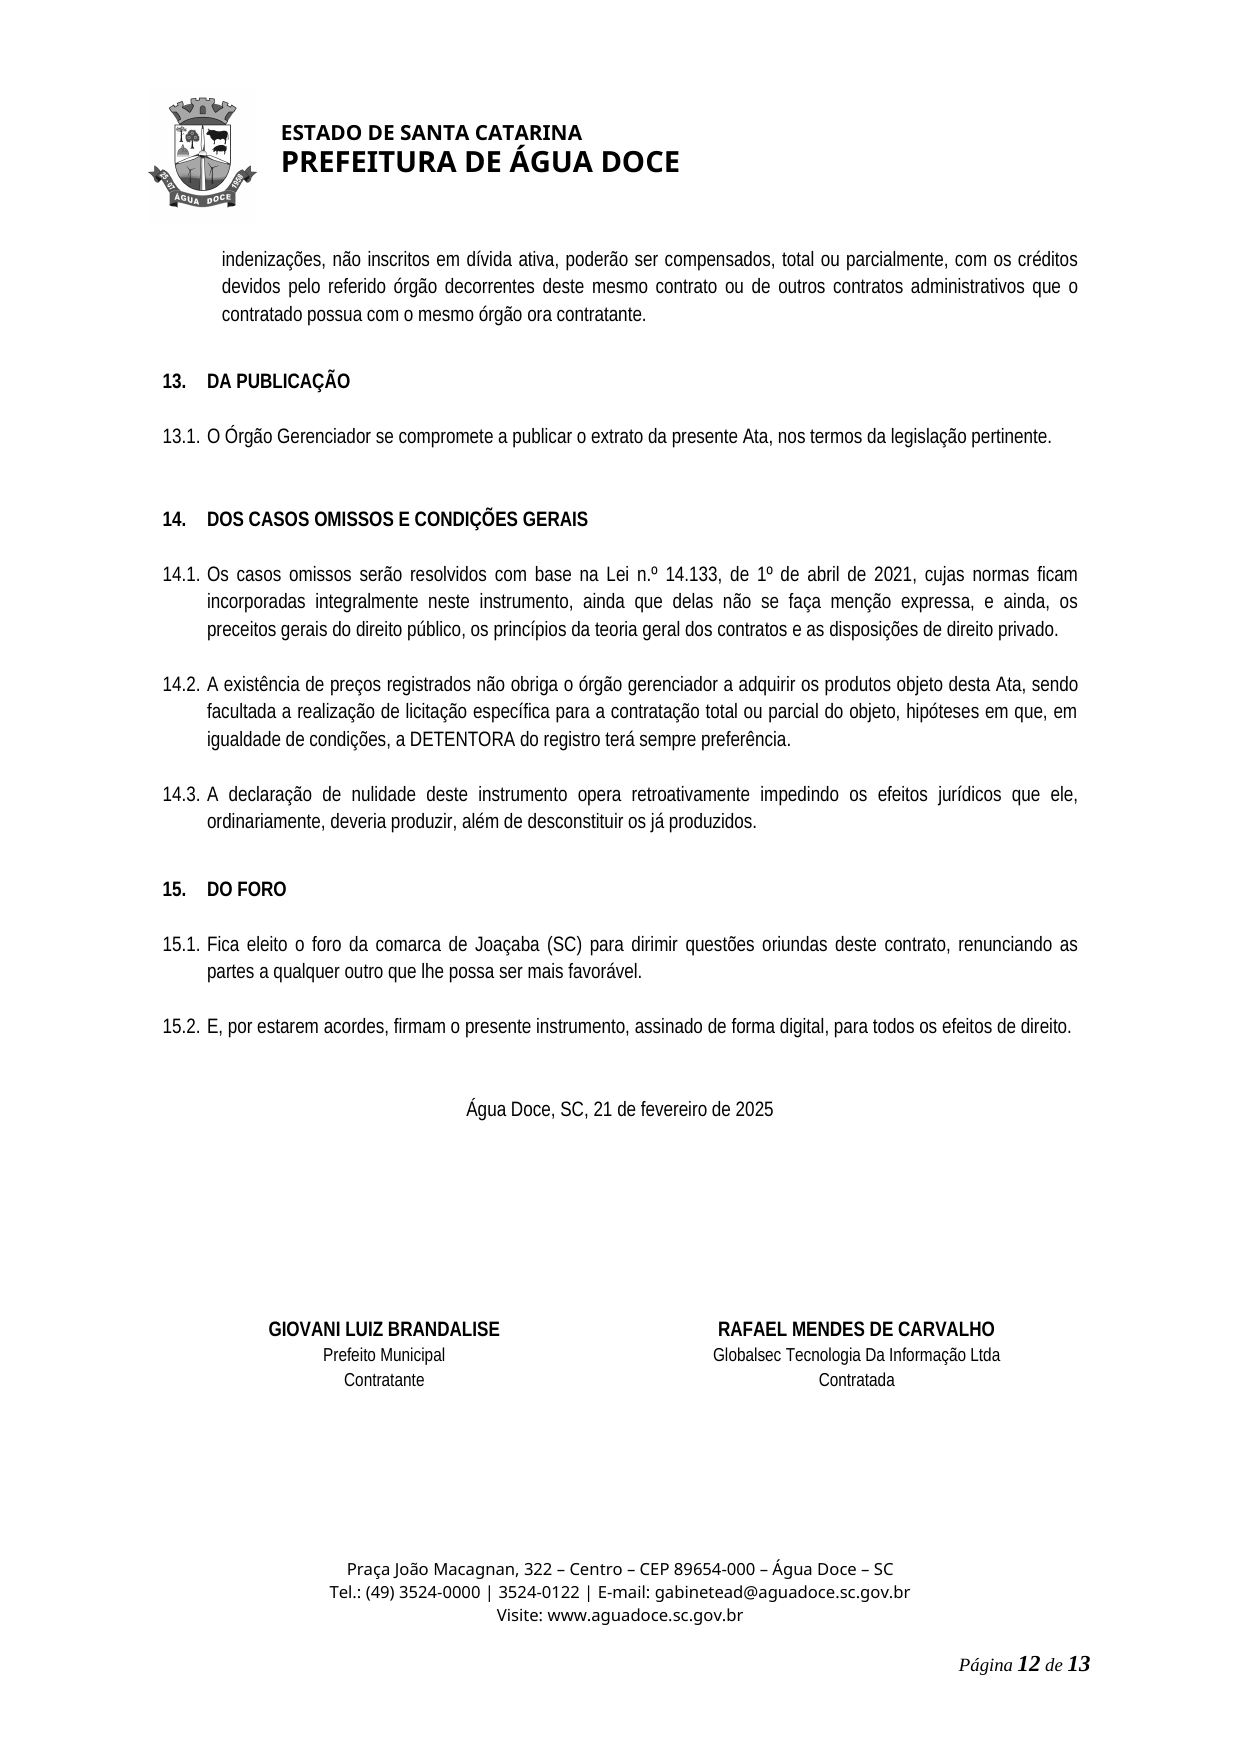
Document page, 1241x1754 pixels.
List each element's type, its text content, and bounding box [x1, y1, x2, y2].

table_cell Globalsec Tecnologia Da Informação Ltda [620, 1344, 1093, 1369]
list DA PUBLICAÇÃO [162, 369, 1080, 393]
list Os casos omissos serão resolvidos com base na Lei n.º 14.133, de 1º de abril de 2021, cujas normas ficam incorporadas integralmente neste instrumento, ainda que delas não se faça menção expressa, e ainda, os preceitos gerais do direito público, os princípios da teoria geral dos contratos e as disposições de direito privado. [162, 561, 1080, 640]
list A declaração de nulidade deste instrumento opera retroativamente impedindo os efeitos jurídicos que ele, ordinariamente, deveria produzir, além de desconstituir os já produzidos. [162, 781, 1080, 833]
list A existência de preços registrados não obriga o órgão gerenciador a adquirir os produtos objeto desta Ata, sendo facultada a realização de licitação específica para a contratação total ou parcial do objeto, hipóteses em que, em igualdade de condições, a DETENTORA do registro terá sempre preferência. [162, 671, 1080, 750]
list E, por estarem acordes, firmam o presente instrumento, assinado de forma digital, para todos os efeitos de direito. [162, 1014, 1080, 1038]
table_header RAFAEL MENDES DE CARVALHO [620, 1317, 1093, 1344]
table_cell Contratante [148, 1369, 620, 1394]
list Fica eleito o foro da comarca de Joaçaba (SC) para dirimir questões oriundas deste contrato, renunciando as partes a qualquer outro que lhe possa ser mais favorável. [162, 931, 1080, 983]
table_cell Prefeito Municipal [148, 1344, 620, 1369]
list DO FORO [162, 876, 1080, 900]
table_header GIOVANI LUIZ BRANDALISE [148, 1317, 620, 1344]
list DOS CASOS OMISSOS E CONDIÇÕES GERAIS [162, 506, 1080, 530]
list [162, 246, 1080, 325]
table_cell Contratada [620, 1369, 1093, 1394]
list O Órgão Gerenciador se compromete a publicar o extrato da presente Ata, nos termos da legislação pertinente. [162, 424, 1080, 448]
text Água Doce, SC, 21 de fevereiro de 2025 [148, 1097, 1092, 1121]
